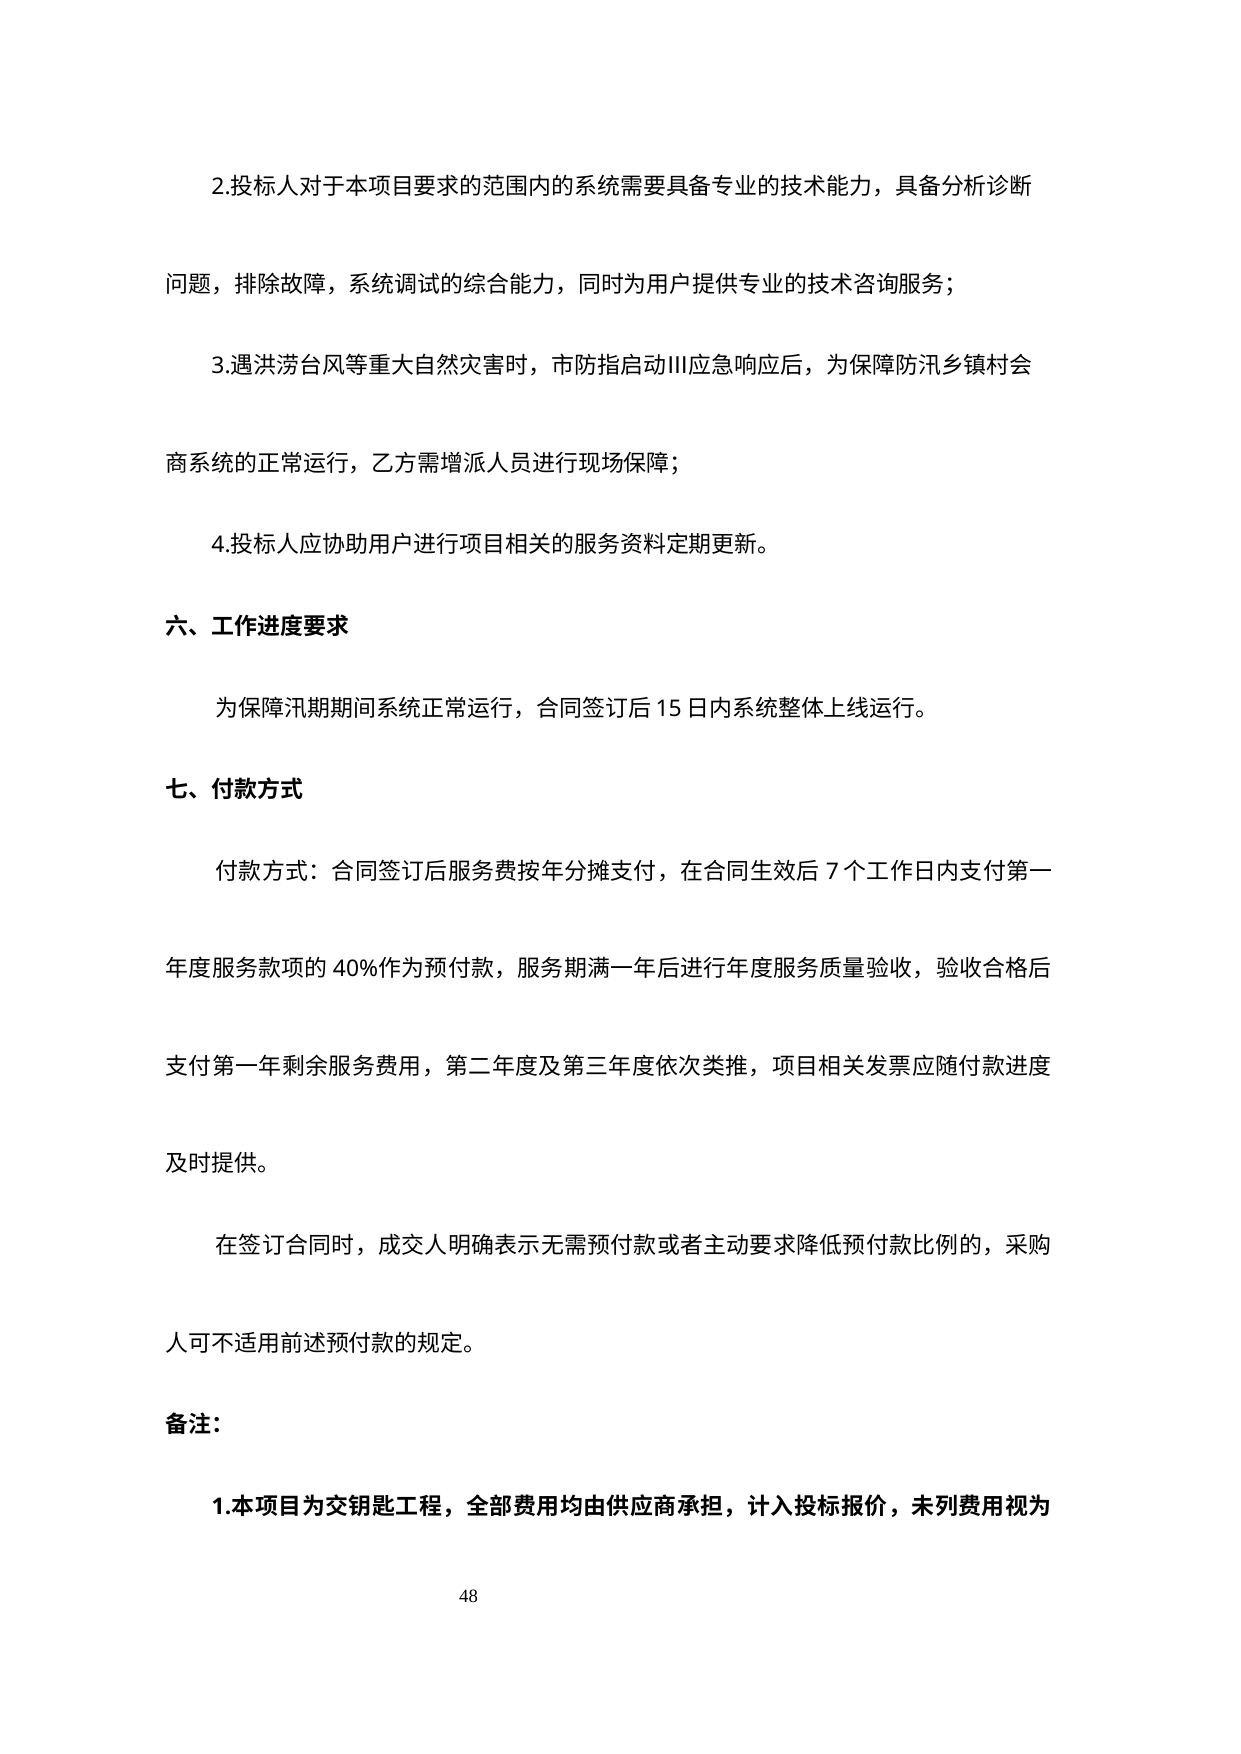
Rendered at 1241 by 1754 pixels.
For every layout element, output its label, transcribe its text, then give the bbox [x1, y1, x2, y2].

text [165, 1472, 1053, 1537]
text 付款方式：合同签订后服务费按年分摊支付，在合同生效后7个工作日内支付第一年度服务款项的40%作为预付款，服务期满一年后进行年度服务质量验收，验收合格后支付第一年剩余服务费用，第二年度及第三年度依次类推，项目相关发票应随付款进度及时提供。 [165, 837, 1053, 1194]
text 3.遇洪涝台风等重大自然灾害时，市防指启动Ⅲ应急响应后，为保障防汛乡镇村会商系统的正常运行，乙方需增派人员进行现场保障； [165, 331, 1053, 494]
text 4.投标人应协助用户进行项目相关的服务资料定期更新。 [165, 511, 1053, 576]
text 六、工作进度要求 [165, 592, 1053, 657]
text 七、付款方式 [165, 755, 1053, 820]
text 2.投标人对于本项目要求的范围内的系统需要具备专业的技术能力，具备分析诊断问题，排除故障，系统调试的综合能力，同时为用户提供专业的技术咨询服务； [165, 152, 1053, 315]
text 为保障汛期期间系统正常运行，合同签订后15日内系统整体上线运行。 [165, 674, 1053, 739]
text 备注： [165, 1390, 1053, 1455]
text 在签订合同时，成交人明确表示无需预付款或者主动要求降低预付款比例的，采购人可不适用前述预付款的规定。 [165, 1211, 1053, 1373]
